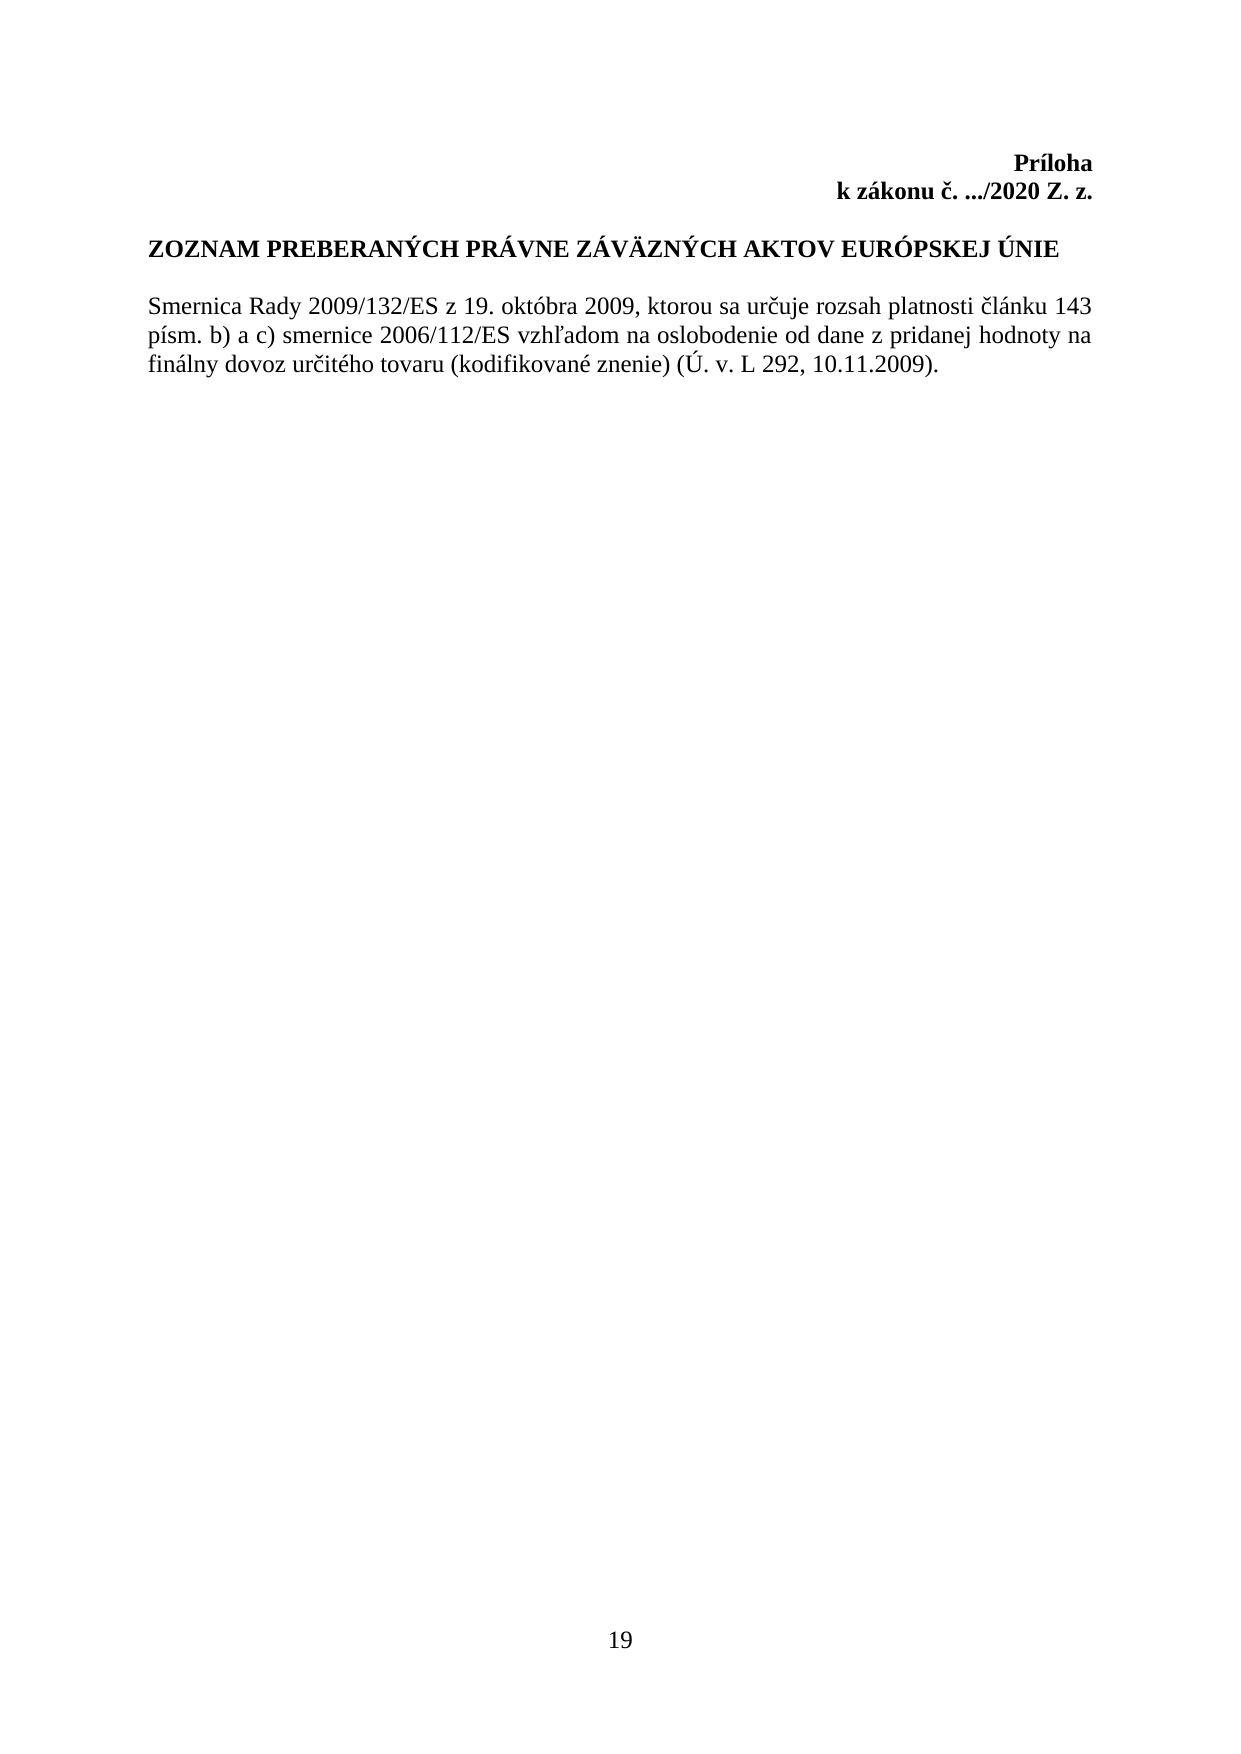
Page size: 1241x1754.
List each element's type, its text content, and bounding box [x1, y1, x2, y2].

text k zákonu č. .../2020 Z. z. [148, 176, 1093, 205]
text ZOZNAM PREBERANÝCH PRÁVNE ZÁVÄZNÝCH AKTOV EURÓPSKEJ ÚNIE [148, 234, 1093, 263]
text Príloha [148, 148, 1093, 176]
text Smernica Rady 2009/132/ES z 19. októbra 2009, ktorou sa určuje rozsah platnosti článku 143 písm. b) a c) smernice 2006/112/ES vzhľadom na oslobodenie od dane z pridanej hodnoty na finálny dovoz určitého tovaru (kodifikované znenie) (Ú. v. L 292, 10.11.2009). [148, 291, 1093, 378]
